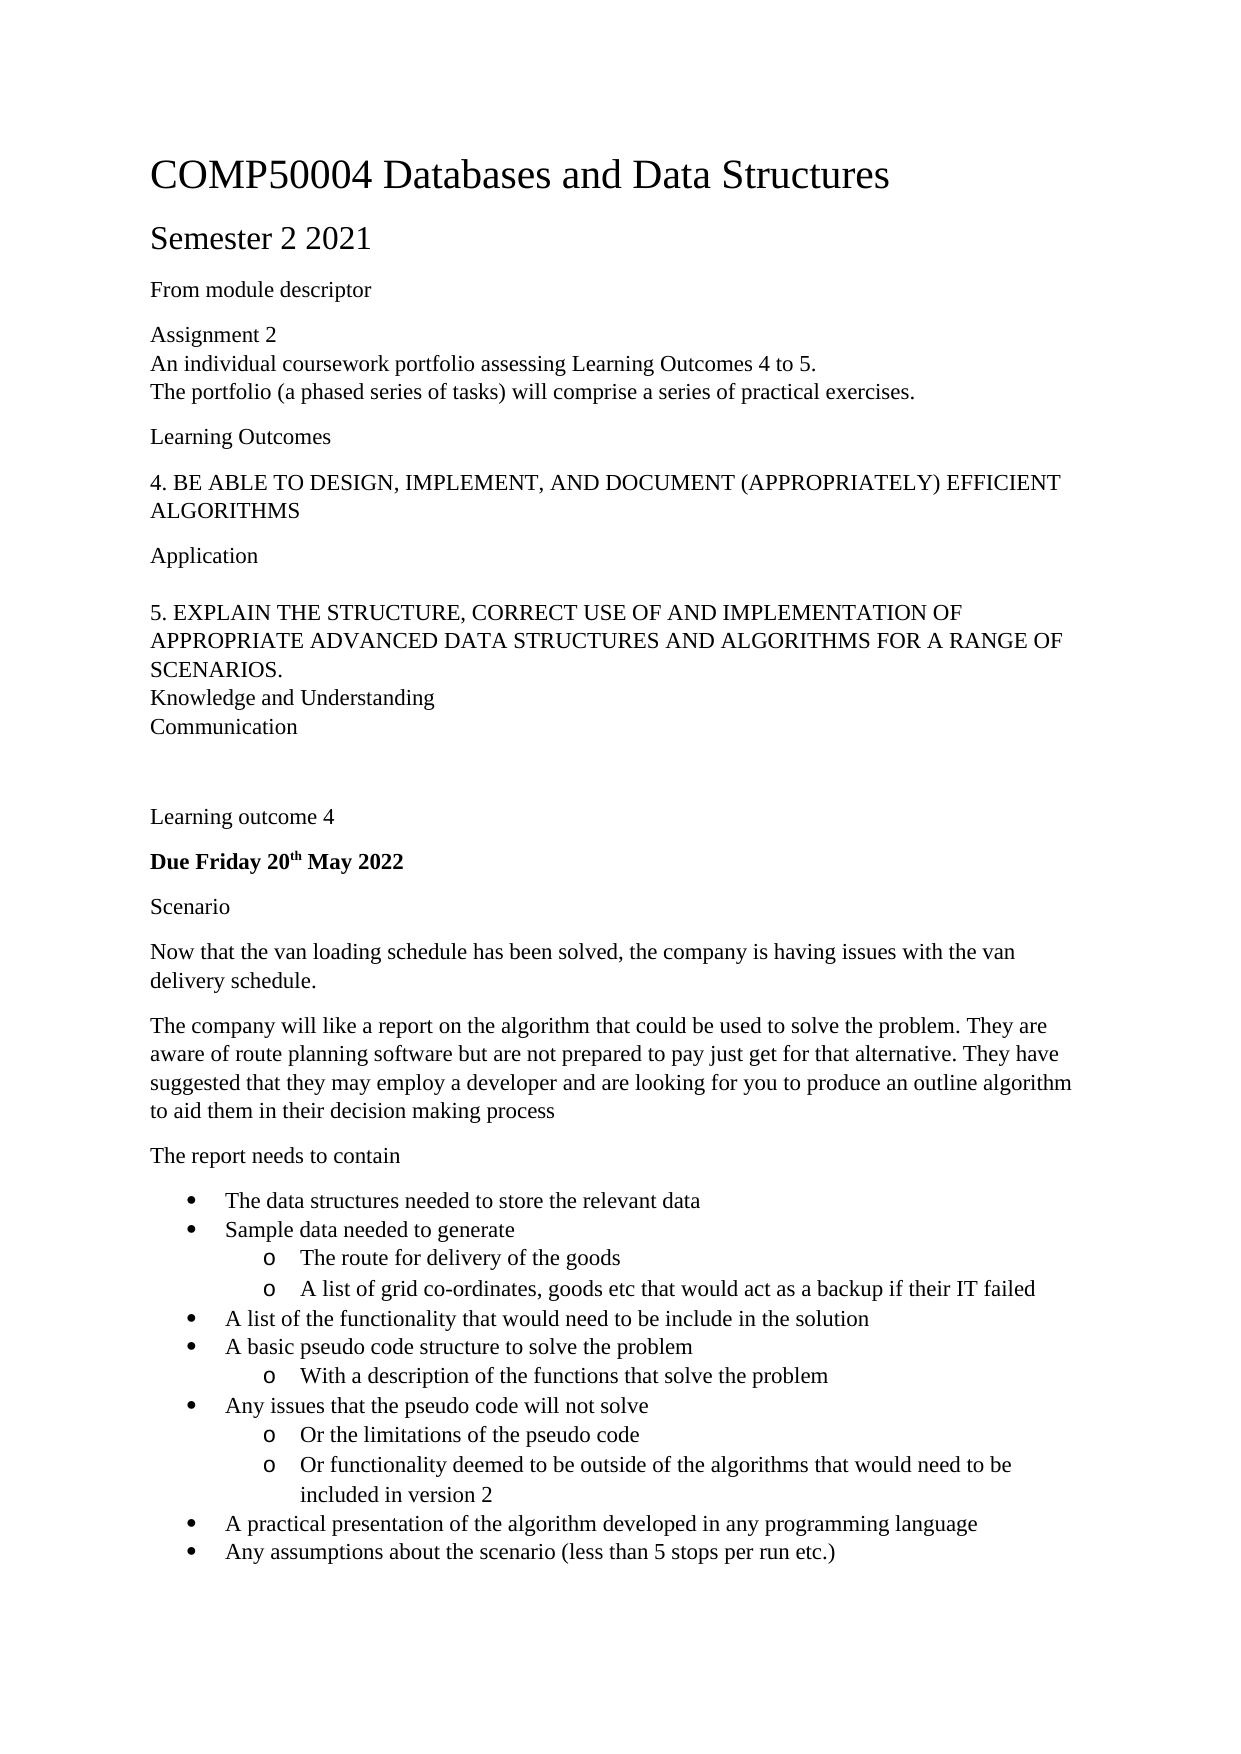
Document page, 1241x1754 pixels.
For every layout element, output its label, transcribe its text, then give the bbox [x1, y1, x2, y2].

text Application 5. EXPLAIN THE STRUCTURE, CORRECT USE OF AND IMPLEMENTATION OF APPROPRIATE ADVANCED DATA STRUCTURES AND ALGORITHMS FOR A RANGE OF SCENARIOS. Knowledge and Understanding Communication [150, 542, 1090, 739]
list The route for delivery of the goods [262, 1244, 1090, 1272]
list With a description of the functions that solve the problem [262, 1362, 1090, 1390]
text Due Friday 20th May 2022 [150, 848, 1090, 874]
list Any assumptions about the scenario (less than 5 stops per run etc.) [187, 1538, 1090, 1565]
text 4. BE ABLE TO DESIGN, IMPLEMENT, AND DOCUMENT (APPROPRIATELY) EFFICIENT ALGORITHMS [150, 468, 1090, 523]
text Scenario [150, 893, 1090, 919]
text The company will like a report on the algorithm that could be used to solve the problem. They are aware of route planning software but are not prepared to pay just get for that alternative. They have suggested that they may employ a developer and are looking for you to produce an outline algorithm to aid them in their decision making process [150, 1012, 1090, 1123]
list A basic pseudo code structure to solve the problem [187, 1333, 1090, 1360]
text Learning outcome 4 [150, 803, 1090, 829]
text Semester 2 2021 [150, 218, 1090, 257]
text Assignment 2 An individual coursework portfolio assessing Learning Outcomes 4 to 5. The portfolio (a phased series of tasks) will comprise a series of practical exercises. [150, 321, 1090, 405]
list Sample data needed to generate [187, 1216, 1090, 1242]
list The data structures needed to store the relevant data [187, 1187, 1090, 1214]
list A practical presentation of the algorithm developed in any programming language [187, 1510, 1090, 1536]
list Or functionality deemed to be outside of the algorithms that would need to be included in version 2 [262, 1451, 1090, 1508]
text COMP50004 Databases and Data Structures [150, 150, 1090, 198]
text Now that the van loading schedule has been solved, the company is having issues with the van delivery schedule. [150, 938, 1090, 993]
text Learning Outcomes [150, 423, 1090, 450]
list Or the limitations of the pseudo code [262, 1421, 1090, 1449]
list A list of the functionality that would need to be include in the solution [187, 1305, 1090, 1331]
text The report needs to contain [150, 1142, 1090, 1168]
list A list of grid co-ordinates, goods etc that would act as a backup if their IT failed [262, 1274, 1090, 1303]
text From module descriptor [150, 276, 1090, 303]
list Any issues that the pseudo code will not solve [187, 1392, 1090, 1419]
